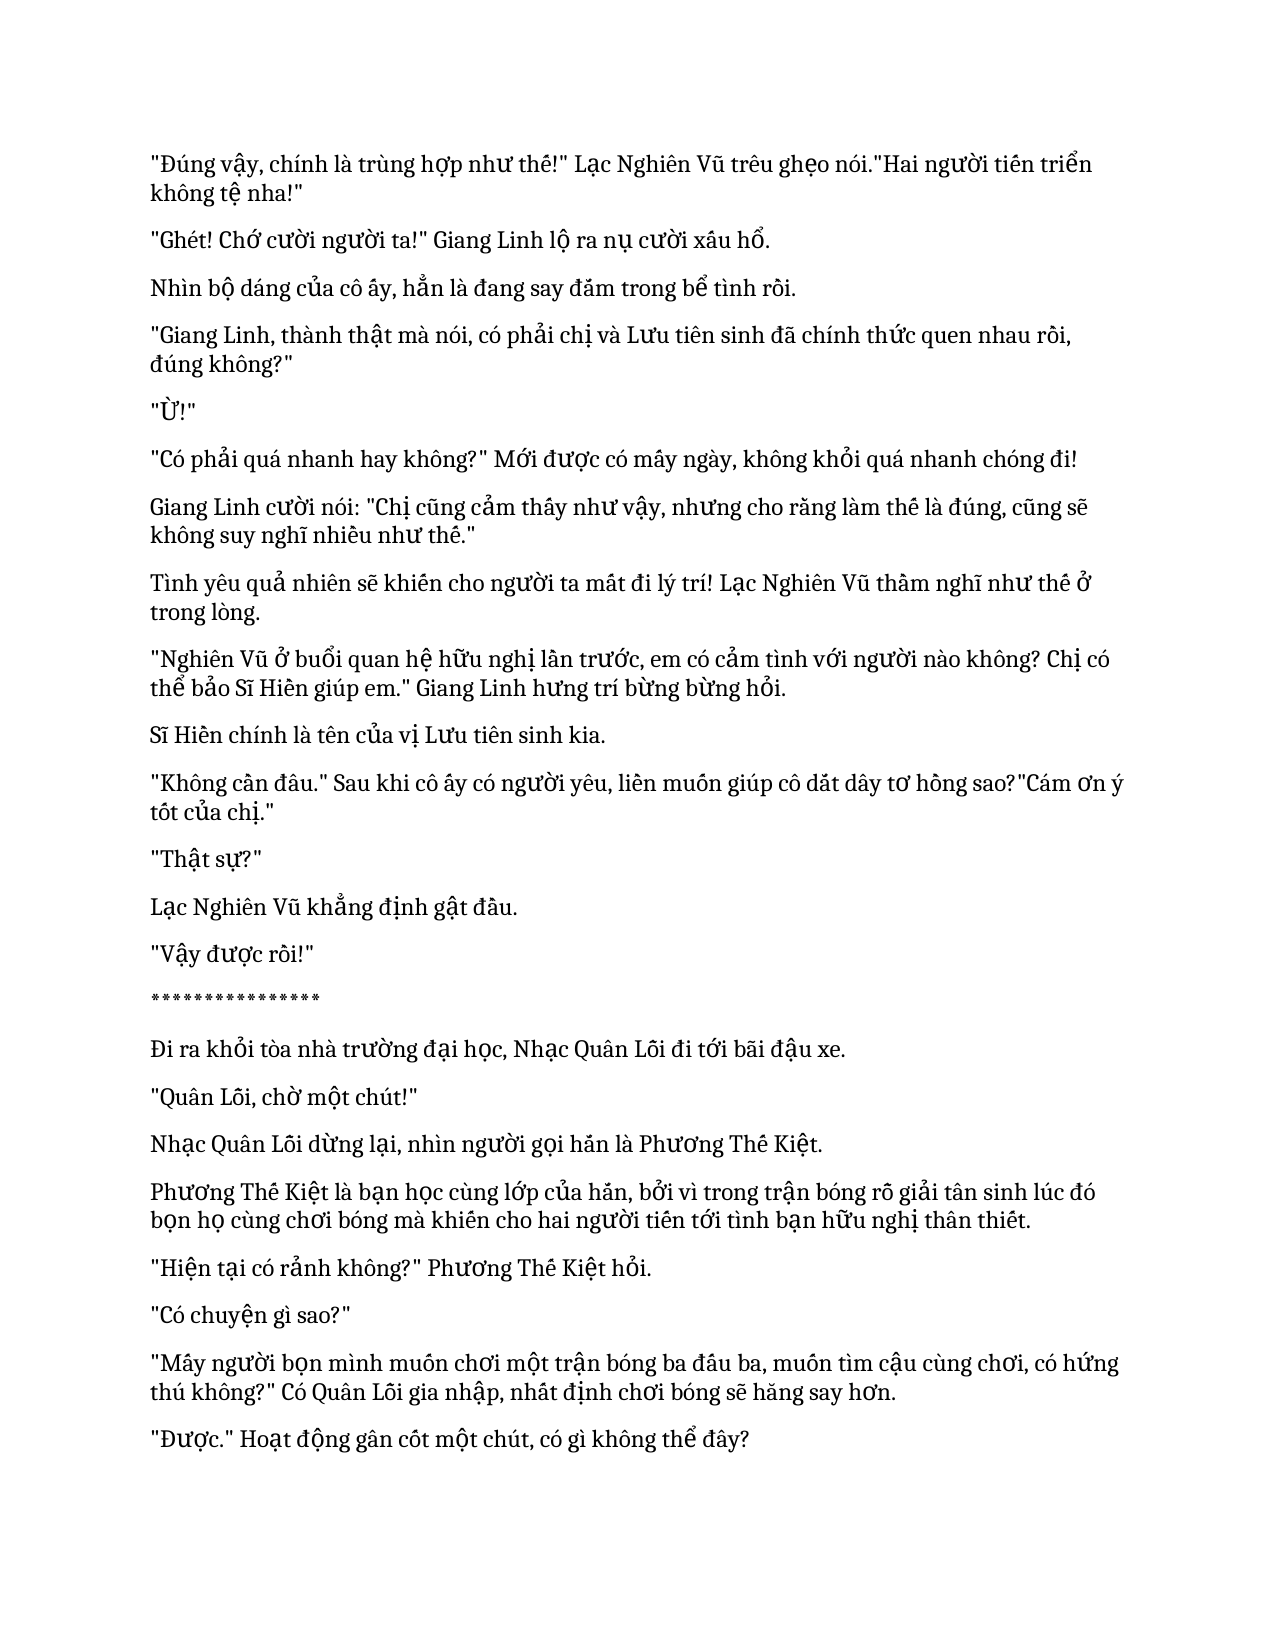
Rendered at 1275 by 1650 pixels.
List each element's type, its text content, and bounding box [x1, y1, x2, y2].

text Giang Linh cười nói: "Chị cũng cảm thấy như vậy, nhưng cho rằng làm thế là đúng, cũng sẽ không suy nghĩ nhiều như thế." [150, 492, 1125, 550]
text "Ghét! Chớ cười người ta!" Giang Linh lộ ra nụ cười xấu hổ. [150, 226, 1125, 255]
text "Đúng vậy, chính là trùng hợp như thế!" Lạc Nghiên Vũ trêu ghẹo nói."Hai người tiến triển không tệ nha!" [150, 150, 1125, 207]
text Tình yêu quả nhiên sẽ khiến cho người ta mất đi lý trí! Lạc Nghiên Vũ thầm nghĩ như thế ở trong lòng. [150, 569, 1125, 626]
text **************** [150, 987, 1125, 1016]
text Sĩ Hiền chính là tên của vị Lưu tiên sinh kia. [150, 721, 1125, 750]
text "Có chuyện gì sao?" [150, 1301, 1125, 1330]
text "Hiện tại có rảnh không?" Phương Thế Kiệt hỏi. [150, 1254, 1125, 1282]
text "Ừ!" [150, 397, 1125, 426]
text "Có phải quá nhanh hay không?" Mới được có mấy ngày, không khỏi quá nhanh chóng đi! [150, 445, 1125, 474]
text "Thật sự?" [150, 845, 1125, 874]
text "Không cần đâu." Sau khi cô ấy có người yêu, liền muốn giúp cô dắt dây tơ hồng sao?"Cám ơn ý tốt của chị." [150, 769, 1125, 826]
text "Mấy người bọn mình muốn chơi một trận bóng ba đấu ba, muốn tìm cậu cùng chơi, có hứng thú không?" Có Quân Lỗi gia nhập, nhất định chơi bóng sẽ hăng say hơn. [150, 1349, 1125, 1406]
text "Vậy được rồi!" [150, 940, 1125, 969]
text Nhìn bộ dáng của cô ấy, hẳn là đang say đắm trong bể tình rồi. [150, 274, 1125, 302]
text Lạc Nghiên Vũ khẳng định gật đầu. [150, 892, 1125, 921]
text "Quân Lỗi, chờ một chút!" [150, 1082, 1125, 1111]
text "Giang Linh, thành thật mà nói, có phải chị và Lưu tiên sinh đã chính thức quen nhau rồi, đúng không?" [150, 321, 1125, 379]
text Đi ra khỏi tòa nhà trường đại học, Nhạc Quân Lỗi đi tới bãi đậu xe. [150, 1035, 1125, 1064]
text Phương Thế Kiệt là bạn học cùng lớp của hắn, bởi vì trong trận bóng rỗ giải tân sinh lúc đó bọn họ cùng chơi bóng mà khiến cho hai người tiến tới tình bạn hữu nghị thân thiết. [150, 1177, 1125, 1235]
text "Nghiên Vũ ở buổi quan hệ hữu nghị lần trước, em có cảm tình với người nào không? Chị có thể bảo Sĩ Hiền giúp em." Giang Linh hưng trí bừng bừng hỏi. [150, 645, 1125, 702]
text "Được." Hoạt động gân cốt một chút, có gì không thể đây? [150, 1425, 1125, 1454]
text Nhạc Quân Lỗi dừng lại, nhìn người gọi hắn là Phương Thế Kiệt. [150, 1130, 1125, 1159]
